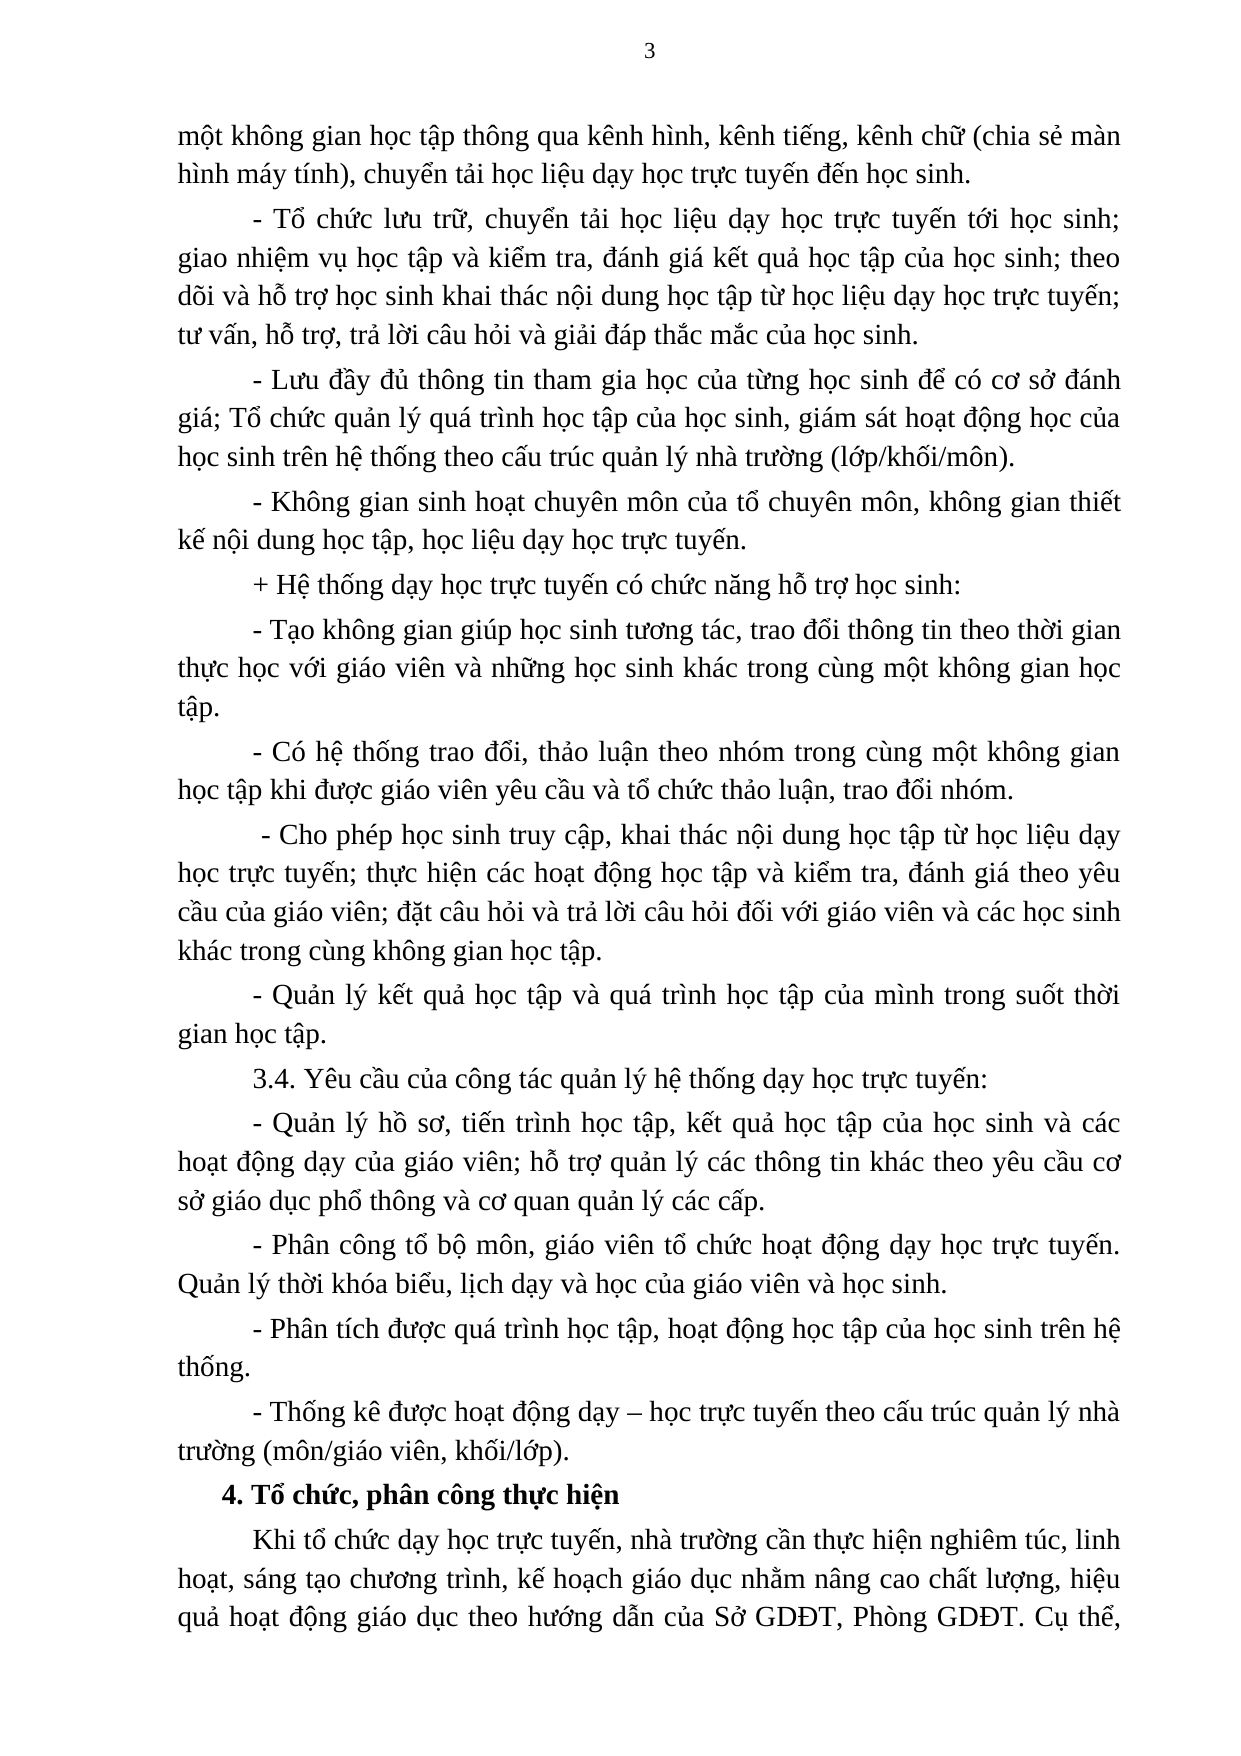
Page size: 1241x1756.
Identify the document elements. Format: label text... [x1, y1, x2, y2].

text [177, 1522, 1122, 1633]
text 3.4. Yêu cầu của công tác quản lý hệ thống dạy học trực tuyến: [177, 1061, 1122, 1094]
text + Hệ thống dạy học trực tuyến có chức năng hỗ trợ học sinh: [177, 567, 1122, 601]
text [177, 118, 1122, 190]
text - Thống kê được hoạt động dạy – học trực tuyến theo cấu trúc quản lý nhà trường (môn/giáo viên, khối/lớp). [177, 1394, 1122, 1466]
text - Phân công tổ bộ môn, giáo viên tổ chức hoạt động dạy học trực tuyến. Quản lý thời khóa biểu, lịch dạy và học của giáo viên và học sinh. [177, 1227, 1122, 1299]
text - Tạo không gian giúp học sinh tương tác, trao đổi thông tin theo thời gian thực học với giáo viên và những học sinh khác trong cùng một không gian học tập. [177, 612, 1122, 722]
text - Quản lý hồ sơ, tiến trình học tập, kết quả học tập của học sinh và các hoạt động dạy của giáo viên; hỗ trợ quản lý các thông tin khác theo yêu cầu cơ sở giáo dục phổ thông và cơ quan quản lý các cấp. [177, 1106, 1122, 1216]
text 4. Tổ chức, phân công thực hiện [222, 1477, 1122, 1511]
text - Tổ chức lưu trữ, chuyển tải học liệu dạy học trực tuyến tới học sinh; giao nhiệm vụ học tập và kiểm tra, đánh giá kết quả học tập của học sinh; theo dõi và hỗ trợ học sinh khai thác nội dung học tập từ học liệu dạy học trực tuyến; tư vấn, hỗ trợ, trả lời câu hỏi và giải đáp thắc mắc của học sinh. [177, 201, 1122, 351]
text - Phân tích được quá trình học tập, hoạt động học tập của học sinh trên hệ thống. [177, 1311, 1122, 1383]
text - Quản lý kết quả học tập và quá trình học tập của mình trong suốt thời gian học tập. [177, 977, 1122, 1049]
text - Không gian sinh hoạt chuyên môn của tổ chuyên môn, không gian thiết kế nội dung học tập, học liệu dạy học trực tuyến. [177, 484, 1122, 556]
text - Cho phép học sinh truy cập, khai thác nội dung học tập từ học liệu dạy học trực tuyến; thực hiện các hoạt động học tập và kiểm tra, đánh giá theo yêu cầu của giáo viên; đặt câu hỏi và trả lời câu hỏi đối với giáo viên và các học sinh khác trong cùng không gian học tập. [177, 817, 1122, 966]
text - Có hệ thống trao đổi, thảo luận theo nhóm trong cùng một không gian học tập khi được giáo viên yêu cầu và tổ chức thảo luận, trao đổi nhóm. [177, 734, 1122, 806]
text - Lưu đầy đủ thông tin tham gia học của từng học sinh để có cơ sở đánh giá; Tổ chức quản lý quá trình học tập của học sinh, giám sát hoạt động học của học sinh trên hệ thống theo cấu trúc quản lý nhà trường (lớp/khối/môn). [177, 362, 1122, 472]
